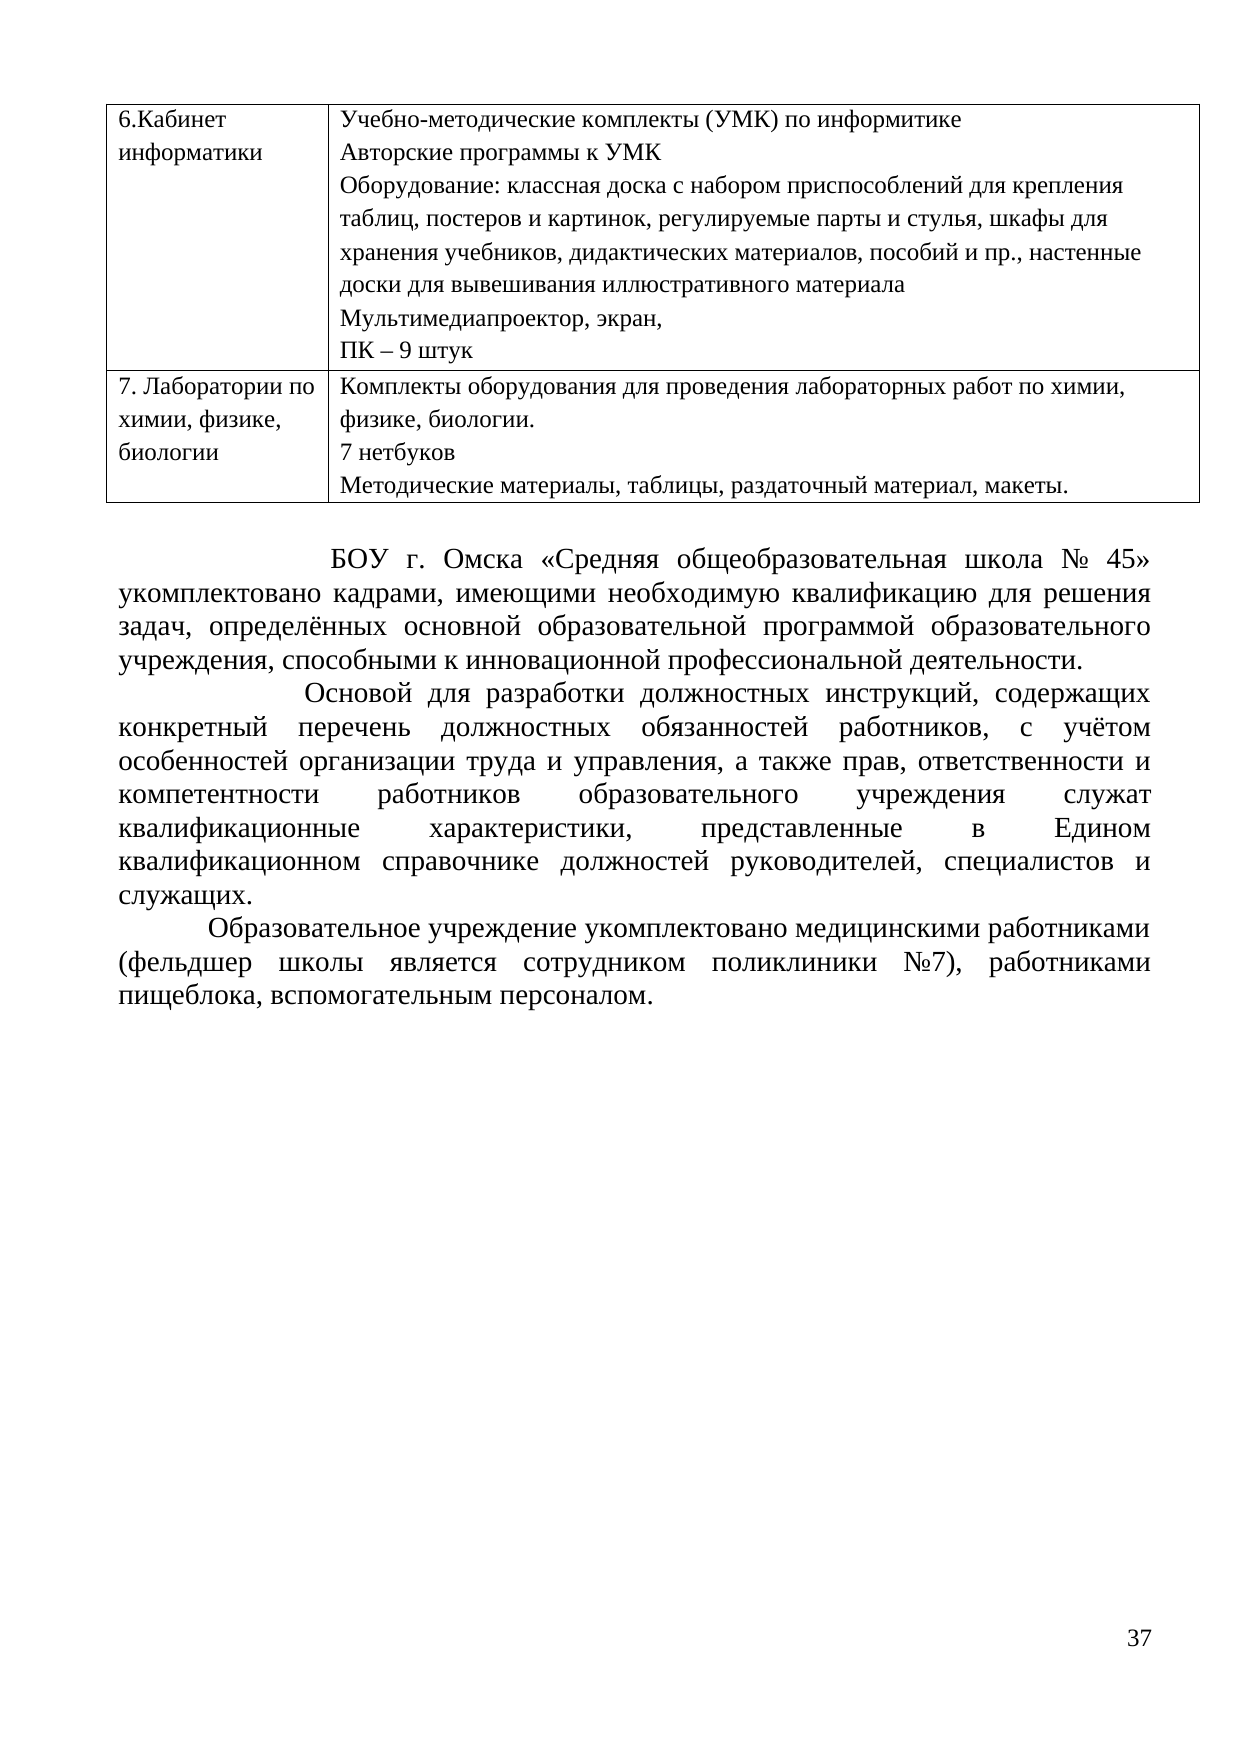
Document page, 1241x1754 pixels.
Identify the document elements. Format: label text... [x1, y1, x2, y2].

text Основой для разработки должностных инструкций, содержащих конкретный перечень должностных обязанностей работников, с учётом особенностей организации труда и управления, а также прав, ответственности и компетентности работников образовательного учреждения служат квалификационные характеристики, представленные в Едином квалификационном справочнике должностей руководителей, специалистов и служащих. [118, 676, 1152, 910]
table_cell Комплекты оборудования для проведения лабораторных работ по химии, физике, биологии. 7 нетбуков Методические материалы, таблицы, раздаточный материал, макеты. [329, 371, 1199, 502]
text Образовательное учреждение укомплектовано медицинскими работниками (фельдшер школы является сотрудником поликлиники №7), работниками пищеблока, вспомогательным персоналом. [118, 910, 1152, 1011]
table_cell Учебно-методические комплекты (УМК) по информитике Авторские программы к УМК Оборудование: классная доска с набором приспособлений для крепления таблиц, постеров и картинок, регулируемые парты и стулья, шкафы для хранения учебников, дидактических материалов, пособий и пр., настенные доски для вывешивания иллюстративного материала Мультимедиапроектор, экран, ПК – 9 штук [329, 105, 1199, 370]
table_cell 6.Кабинет информатики [107, 105, 328, 370]
text БОУ г. Омска «Средняя общеобразовательная школа № 45» укомплектовано кадрами, имеющими необходимую квалификацию для решения задач, определённых основной образовательной программой образовательного учреждения, способными к инновационной профессиональной деятельности. [118, 541, 1152, 676]
table_cell 7. Лаборатории по химии, физике, биологии [107, 371, 328, 502]
